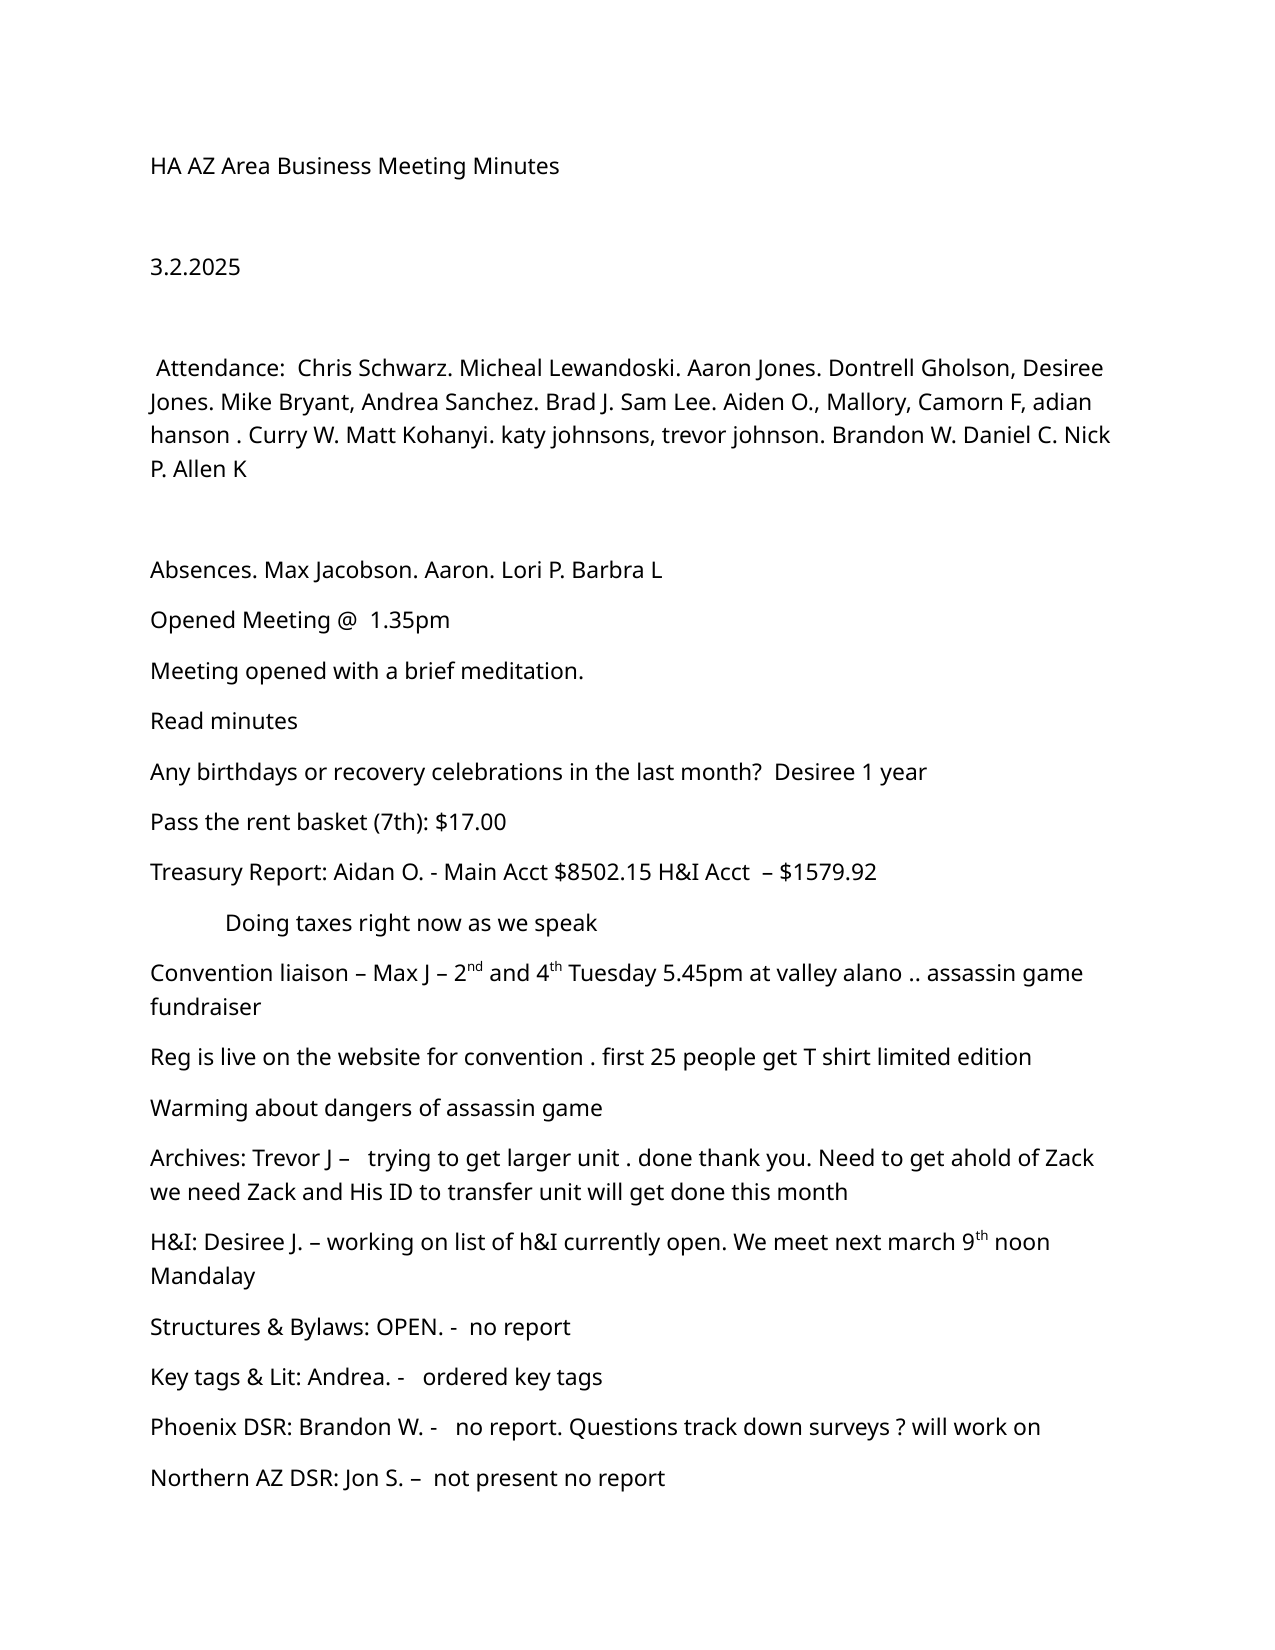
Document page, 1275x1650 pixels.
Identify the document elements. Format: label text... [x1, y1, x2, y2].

text Attendance: Chris Schwarz. Micheal Lewandoski. Aaron Jones. Dontrell Gholson, Desiree Jones. Mike Bryant, Andrea Sanchez. Brad J. Sam Lee. Aiden O., Mallory, Camorn F, adian hanson . Curry W. Matt Kohanyi. katy johnsons, trevor johnson. Brandon W. Daniel C. Nick P. Allen K [150, 352, 1125, 484]
text Archives: Trevor J – trying to get larger unit . done thank you. Need to get ahold of Zack we need Zack and His ID to transfer unit will get done this month [150, 1142, 1125, 1207]
text Read minutes [150, 705, 1125, 736]
text Key tags & Lit: Andrea. - ordered key tags [150, 1361, 1125, 1392]
text H&I: Desiree J. – working on list of h&I currently open. We meet next march 9th noon Mandalay [150, 1226, 1125, 1291]
text Opened Meeting @ 1.35pm [150, 604, 1125, 635]
text Absences. Max Jacobson. Aaron. Lori P. Barbra L [150, 554, 1125, 585]
text Treasury Report: Aidan O. - Main Acct $8502.15 H&I Acct – $1579.92 [150, 856, 1125, 887]
text Warming about dangers of assassin game [150, 1092, 1125, 1123]
text Reg is live on the website for convention . first 25 people get T shirt limited edition [150, 1041, 1125, 1072]
text Pass the rent basket (7th): $17.00 [150, 806, 1125, 837]
text Phoenix DSR: Brandon W. - no report. Questions track down surveys ? will work on [150, 1411, 1125, 1442]
text Northern AZ DSR: Jon S. – not present no report [150, 1462, 1125, 1493]
text Doing taxes right now as we speak [225, 907, 1125, 938]
text Any birthdays or recovery celebrations in the last month? Desiree 1 year [150, 755, 1125, 787]
text Convention liaison – Max J – 2nd and 4th Tuesday 5.45pm at valley alano .. assassin game fundraiser [150, 957, 1125, 1022]
text Structures & Bylaws: OPEN. - no report [150, 1310, 1125, 1342]
text HA AZ Area Business Meeting Minutes [150, 150, 1125, 181]
text 3.2.2025 [150, 251, 1125, 282]
text Meeting opened with a brief meditation. [150, 654, 1125, 686]
